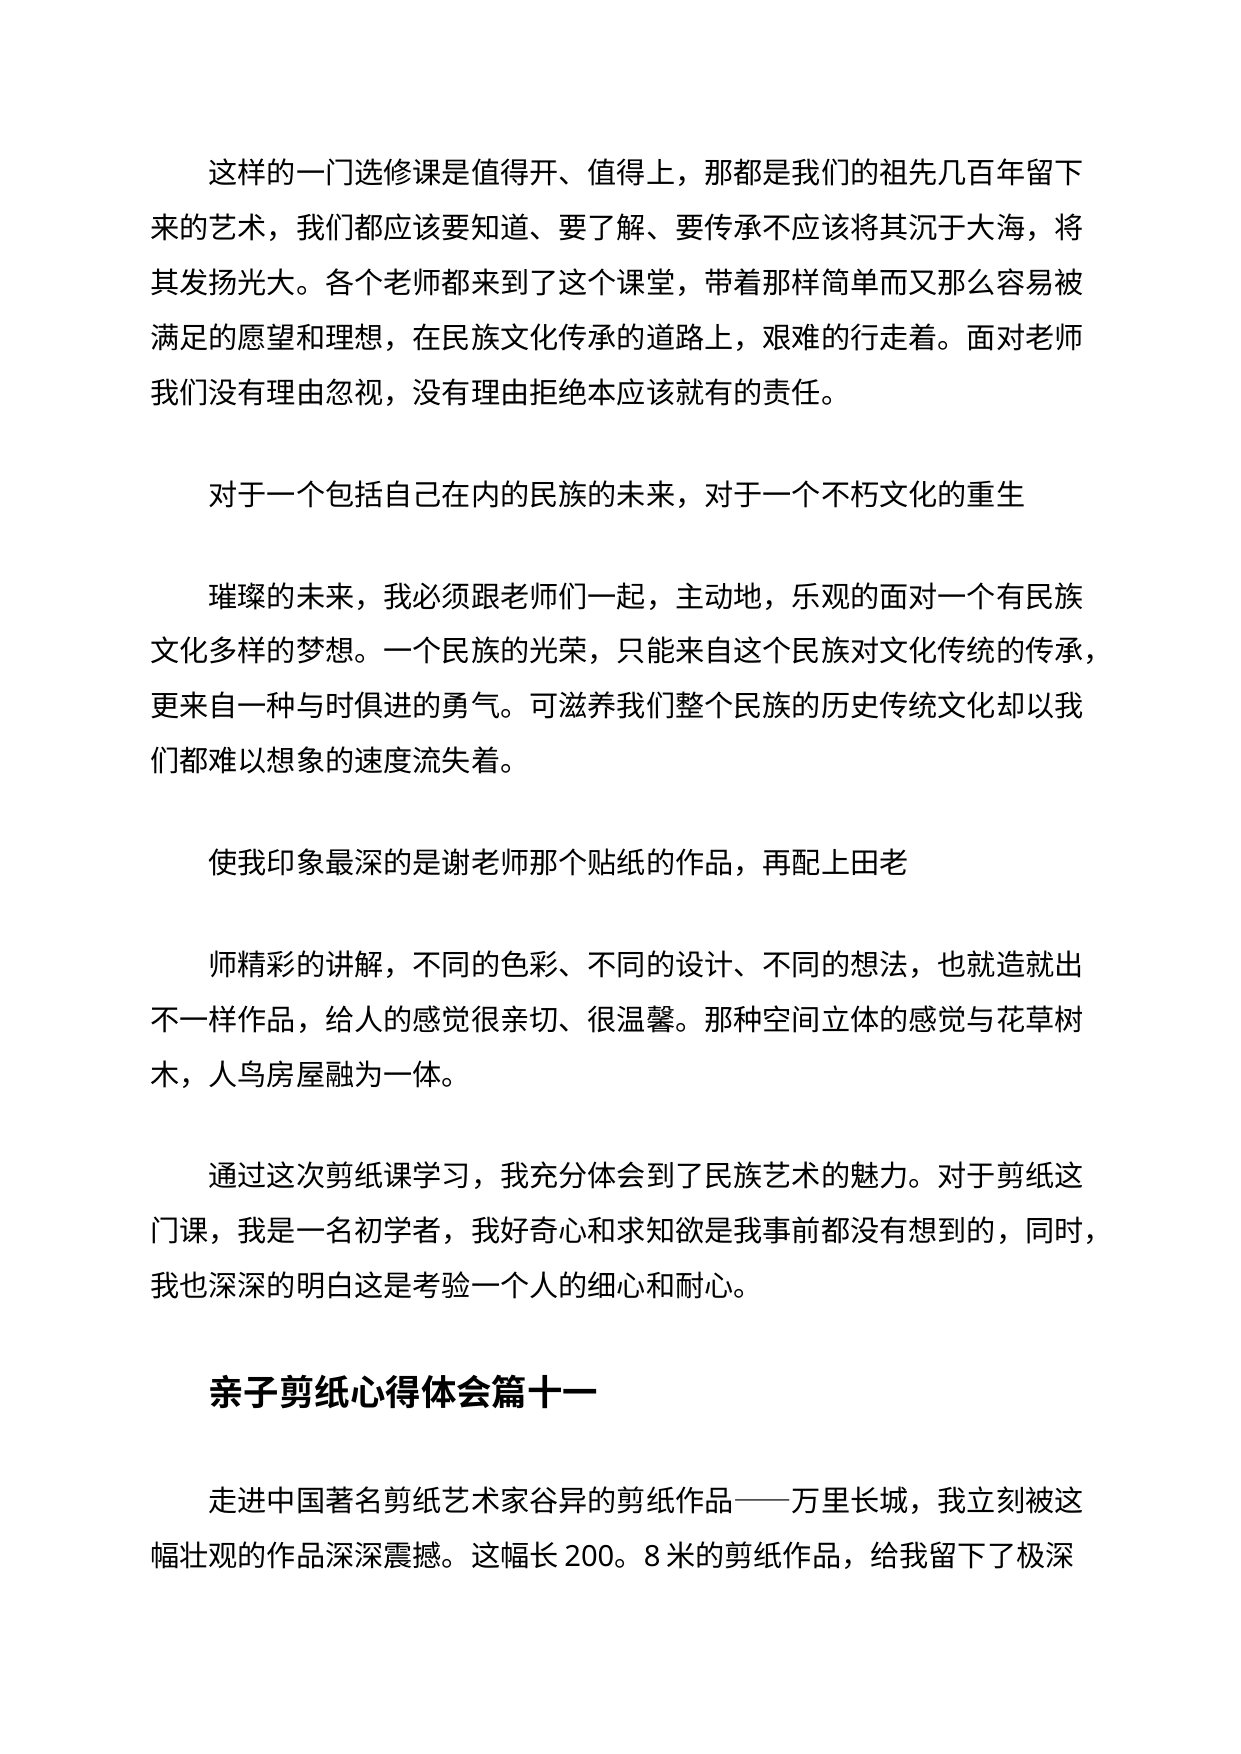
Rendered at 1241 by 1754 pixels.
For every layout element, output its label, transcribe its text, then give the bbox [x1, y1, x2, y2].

text 这样的一门选修课是值得开、值得上，那都是我们的祖先几百年留下来的艺术，我们都应该要知道、要了解、要传承不应该将其沉于大海，将其发扬光大。各个老师都来到了这个课堂，带着那样简单而又那么容易被满足的愿望和理想，在民族文化传承的道路上，艰难的行走着。面对老师我们没有理由忽视，没有理由拒绝本应该就有的责任。 [150, 150, 1090, 412]
text 亲子剪纸心得体会篇十一 [150, 1364, 1090, 1416]
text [150, 1478, 1090, 1575]
text 璀璨的未来，我必须跟老师们一起，主动地，乐观的面对一个有民族文化多样的梦想。一个民族的光荣，只能来自这个民族对文化传统的传承，更来自一种与时俱进的勇气。可滋养我们整个民族的历史传统文化却以我们都难以想象的速度流失着。 [150, 573, 1090, 780]
text 师精彩的讲解，不同的色彩、不同的设计、不同的想法，也就造就出不一样作品，给人的感觉很亲切、很温馨。那种空间立体的感觉与花草树木，人鸟房屋融为一体。 [150, 941, 1090, 1093]
text 通过这次剪纸课学习，我充分体会到了民族艺术的魅力。对于剪纸这门课，我是一名初学者，我好奇心和求知欲是我事前都没有想到的，同时，我也深深的明白这是考验一个人的细心和耐心。 [150, 1153, 1090, 1305]
text 使我印象最深的是谢老师那个贴纸的作品，再配上田老 [150, 839, 1090, 882]
text 对于一个包括自己在内的民族的未来，对于一个不朽文化的重生 [150, 471, 1090, 514]
